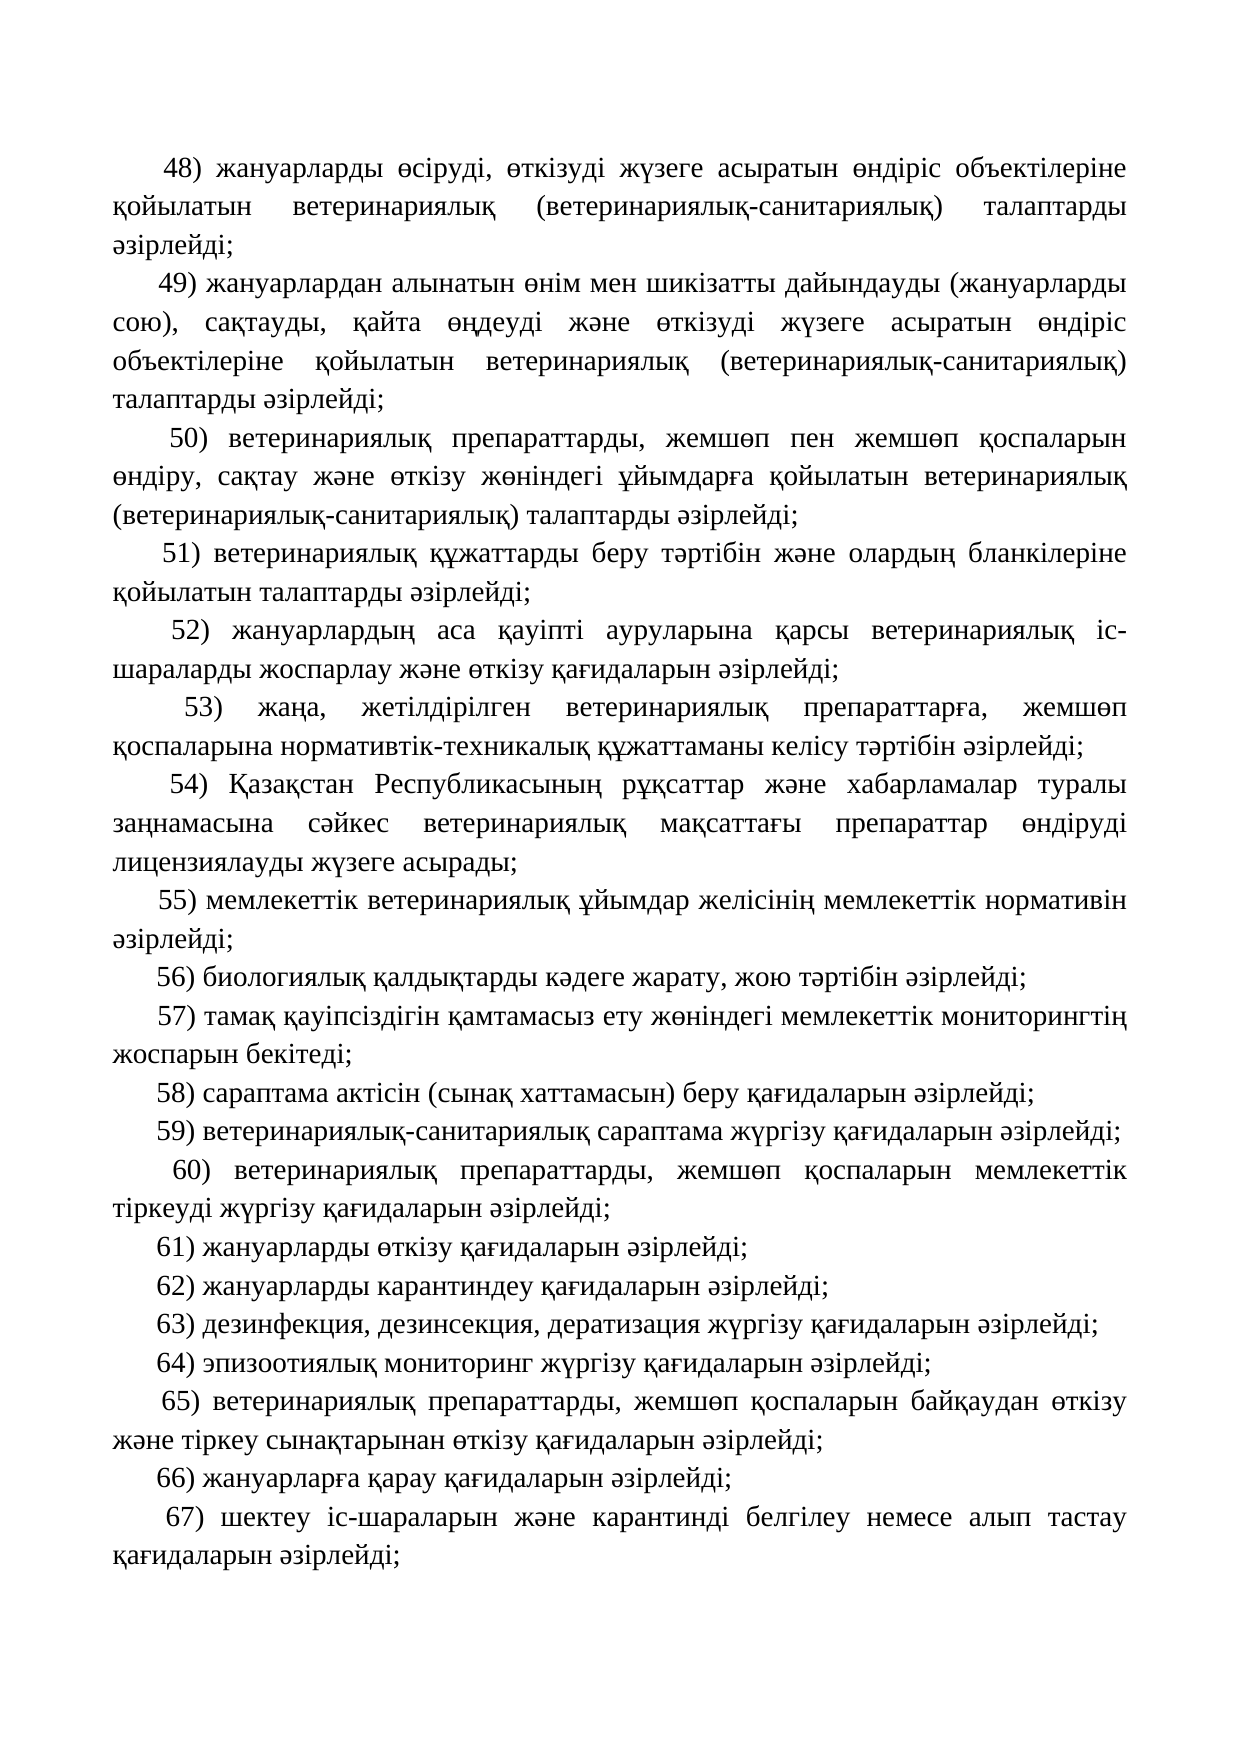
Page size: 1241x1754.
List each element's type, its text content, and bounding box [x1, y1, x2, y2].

text 50) ветеринариялық препараттарды, жемшөп пен жемшөп қоспаларын өндіру, сақтау және өткізу жөніндегі ұйымдарға қойылатын ветеринариялық (ветеринариялық-санитариялық) талаптарды әзірлейді; [112, 420, 1128, 530]
text 58) сараптама актісін (сынақ хаттамасын) беру қағидаларын әзірлейді; [112, 1075, 1128, 1108]
text 65) ветеринариялық препараттарды, жемшөп қоспаларын байқаудан өткізу және тіркеу сынақтарынан өткізу қағидаларын әзірлейді; [112, 1383, 1128, 1455]
text 48) жануарларды өсіруді, өткізуді жүзеге асыратын өндіріс объектілеріне қойылатын ветеринариялық (ветеринариялық-санитариялық) талаптарды әзірлейді; [112, 150, 1128, 261]
text 59) ветеринариялық-санитариялық сараптама жүргізу қағидаларын әзірлейді; [112, 1113, 1128, 1147]
text 64) эпизоотиялық мониторинг жүргізу қағидаларын әзірлейді; [112, 1345, 1128, 1378]
text 51) ветеринариялық құжаттарды беру тәртібін және олардың бланкілеріне қойылатын талаптарды әзірлейді; [112, 535, 1128, 607]
text 53) жаңа, жетілдірілген ветеринариялық препараттарға, жемшөп қоспаларына нормативтік-техникалық құжаттаманы келісу тәртібін әзірлейді; [112, 689, 1128, 762]
text 67) шектеу іс-шараларын және карантинді белгілеу немесе алып тастау қағидаларын әзірлейді; [112, 1499, 1128, 1571]
text 55) мемлекеттік ветеринариялық ұйымдар желісінің мемлекеттік нормативін әзірлейді; [112, 882, 1128, 954]
text 63) дезинфекция, дезинсекция, дератизация жүргізу қағидаларын әзірлейді; [112, 1306, 1128, 1340]
text 66) жануарларға қарау қағидаларын әзірлейді; [112, 1460, 1128, 1494]
text 56) биологиялық қалдықтарды кәдеге жарату, жою тәртібін әзірлейді; [112, 959, 1128, 993]
text 62) жануарларды карантиндеу қағидаларын әзірлейді; [112, 1268, 1128, 1301]
text 54) Қазақстан Республикасының рұқсаттар және хабарламалар туралы заңнамасына сәйкес ветеринариялық мақсаттағы препараттар өндіруді лицензиялауды жүзеге асырады; [112, 767, 1128, 877]
text 61) жануарларды өткізу қағидаларын әзірлейді; [112, 1229, 1128, 1263]
text 60) ветеринариялық препараттарды, жемшөп қоспаларын мемлекеттік тіркеуді жүргізу қағидаларын әзірлейді; [112, 1152, 1128, 1224]
text 52) жануарлардың аса қауiптi ауруларына қарсы ветеринариялық iс-шараларды жоспарлау және өткізу қағидаларын әзірлейді; [112, 612, 1128, 684]
text 57) тамақ қауіпсіздігін қамтамасыз ету жөніндегі мемлекеттік мониторингтің жоспарын бекітеді; [112, 998, 1128, 1070]
text 49) жануарлардан алынатын өнім мен шикізатты дайындауды (жануарларды сою), сақтауды, қайта өңдеуді және өткізуді жүзеге асыратын өндіріс объектілеріне қойылатын ветеринариялық (ветеринариялық-санитариялық) талаптарды әзірлейді; [112, 266, 1128, 415]
